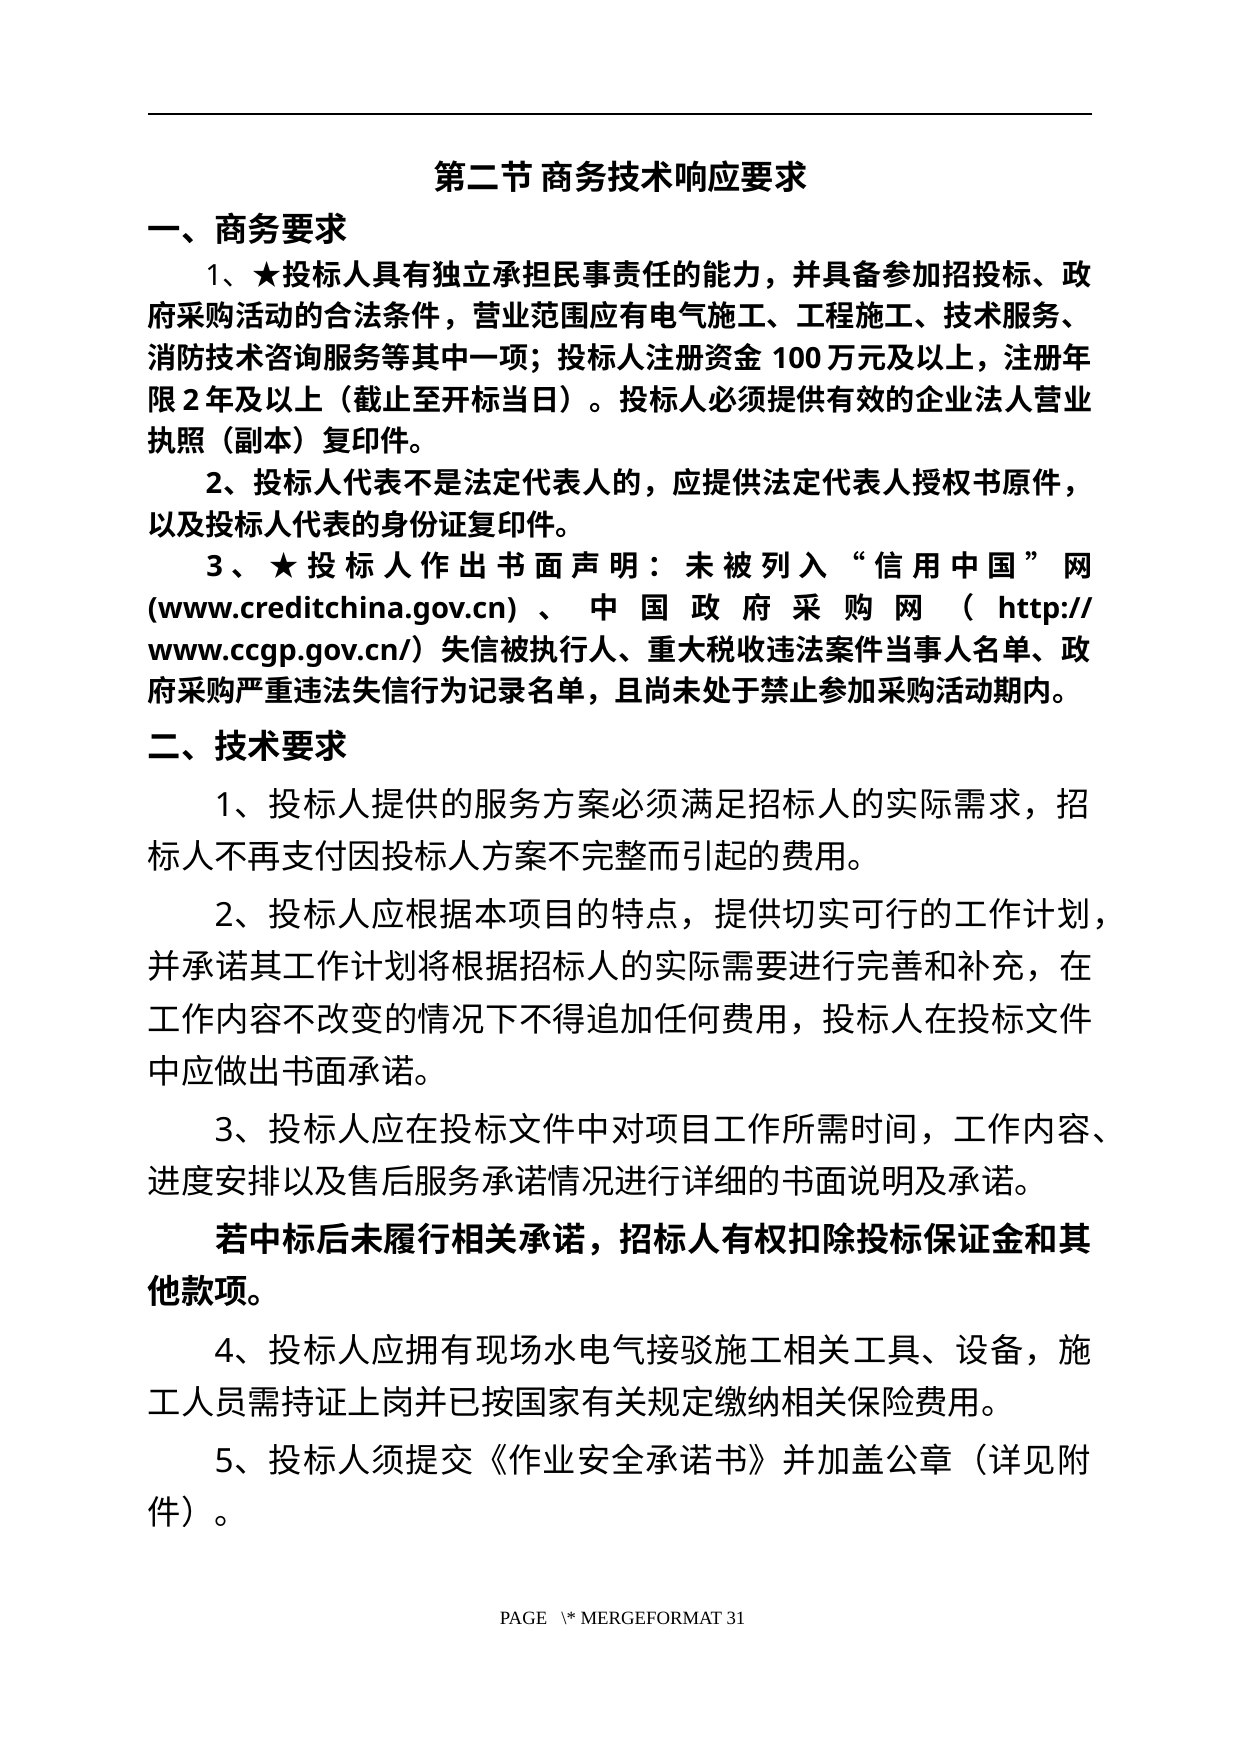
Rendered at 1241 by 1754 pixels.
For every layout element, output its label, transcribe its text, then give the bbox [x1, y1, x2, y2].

text 4、投标人应拥有现场水电气接驳施工相关工具、设备，施工人员需持证上岗并已按国家有关规定缴纳相关保险费用。 [148, 1321, 1092, 1425]
subtitle 第二节 商务技术响应要求 [148, 148, 1092, 200]
text 1、投标人提供的服务方案必须满足招标人的实际需求，招标人不再支付因投标人方案不完整而引起的费用。 [148, 775, 1092, 879]
text 一、商务要求 [148, 200, 1092, 252]
text 二、技术要求 [148, 716, 1092, 768]
text 3、★投标人作出书面声明：未被列入“信用中国”网(www.creditchina.gov.cn)、中国政府采购网（http://www.ccgp.gov.cn/）失信被执行人、重大税收违法案件当事人名单、政府采购严重违法失信行为记录名单，且尚未处于禁止参加采购活动期内。 [148, 543, 1092, 710]
list 1、★投标人具有独立承担民事责任的能力，并具备参加招投标、政府采购活动的合法条件，营业范围应有电气施工、工程施工、技术服务、消防技术咨询服务等其中一项；投标人注册资金100万元及以上，注册年限2年及以上（截止至开标当日）。投标人必须提供有效的企业法人营业执照（副本）复印件。 [147, 252, 1092, 460]
text 3、投标人应在投标文件中对项目工作所需时间，工作内容、进度安排以及售后服务承诺情况进行详细的书面说明及承诺。 [148, 1100, 1092, 1204]
text 若中标后未履行相关承诺，招标人有权扣除投标保证金和其他款项。 [148, 1210, 1092, 1314]
text 2、投标人应根据本项目的特点，提供切实可行的工作计划，并承诺其工作计划将根据招标人的实际需要进行完善和补充，在工作内容不改变的情况下不得追加任何费用，投标人在投标文件中应做出书面承诺。 [148, 885, 1092, 1093]
text 5、投标人须提交《作业安全承诺书》并加盖公章（详见附件）。 [148, 1431, 1092, 1535]
list 2、投标人代表不是法定代表人的，应提供法定代表人授权书原件，以及投标人代表的身份证复印件。 [147, 460, 1092, 543]
